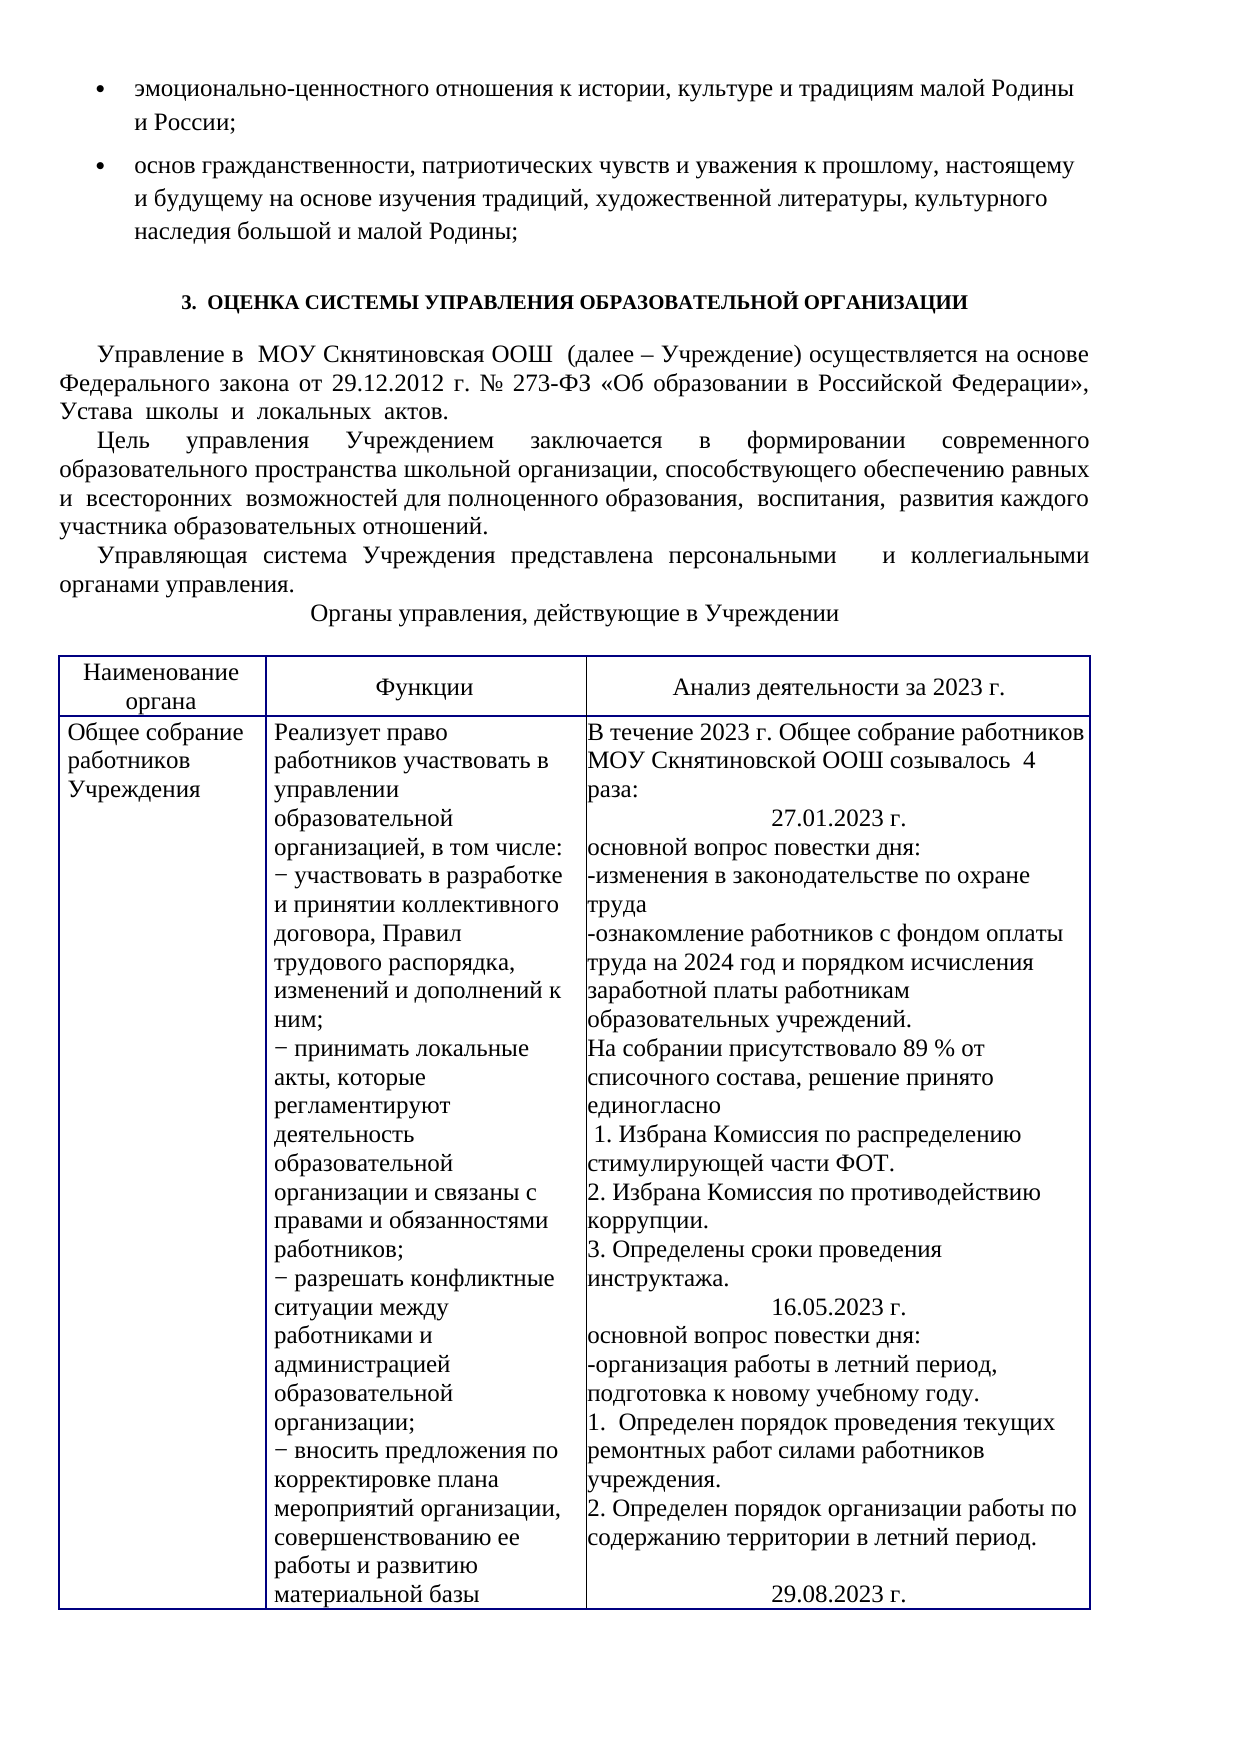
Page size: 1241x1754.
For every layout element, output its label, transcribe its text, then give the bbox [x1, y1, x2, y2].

table_header Функции [267, 657, 586, 715]
table_header Наименование органа [60, 657, 265, 715]
text 3. ОЦЕНКА СИСТЕМЫ УПРАВЛЕНИЯ ОБРАЗОВАТЕЛЬНОЙ ОРГАНИЗАЦИИ [59, 289, 1090, 314]
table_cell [267, 717, 586, 1608]
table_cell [587, 717, 1089, 1608]
text Цель управления Учреждением заключается в формировании современного образовательного пространства школьной организации, способствующего обеспечению равных и всесторонних возможностей для полноценного образования, воспитания, развития каждого участника образовательных отношений. [59, 425, 1090, 540]
list эмоционально-ценностного отношения к истории, культуре и традициям малой Родины и России; [97, 73, 1090, 135]
text Управляющая система Учреждения представлена персональными и коллегиальными органами управления. [59, 540, 1090, 598]
list основ гражданственности, патриотических чувств и уважения к прошлому, настоящему и будущему на основе изучения традиций, художественной литературы, культурного наследия большой и малой Родины; [97, 150, 1090, 245]
table_header Анализ деятельности за 2023 г. [587, 657, 1089, 715]
text Органы управления, действующие в Учреждении [59, 598, 1090, 626]
text Управление в МОУ Скнятиновская ООШ (далее – Учреждение) осуществляется на основе Федерального закона от 29.12.2012 г. № 273-ФЗ «Об образовании в Российской Федерации», Устава школы и локальных актов. [59, 339, 1090, 425]
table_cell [60, 717, 265, 1608]
